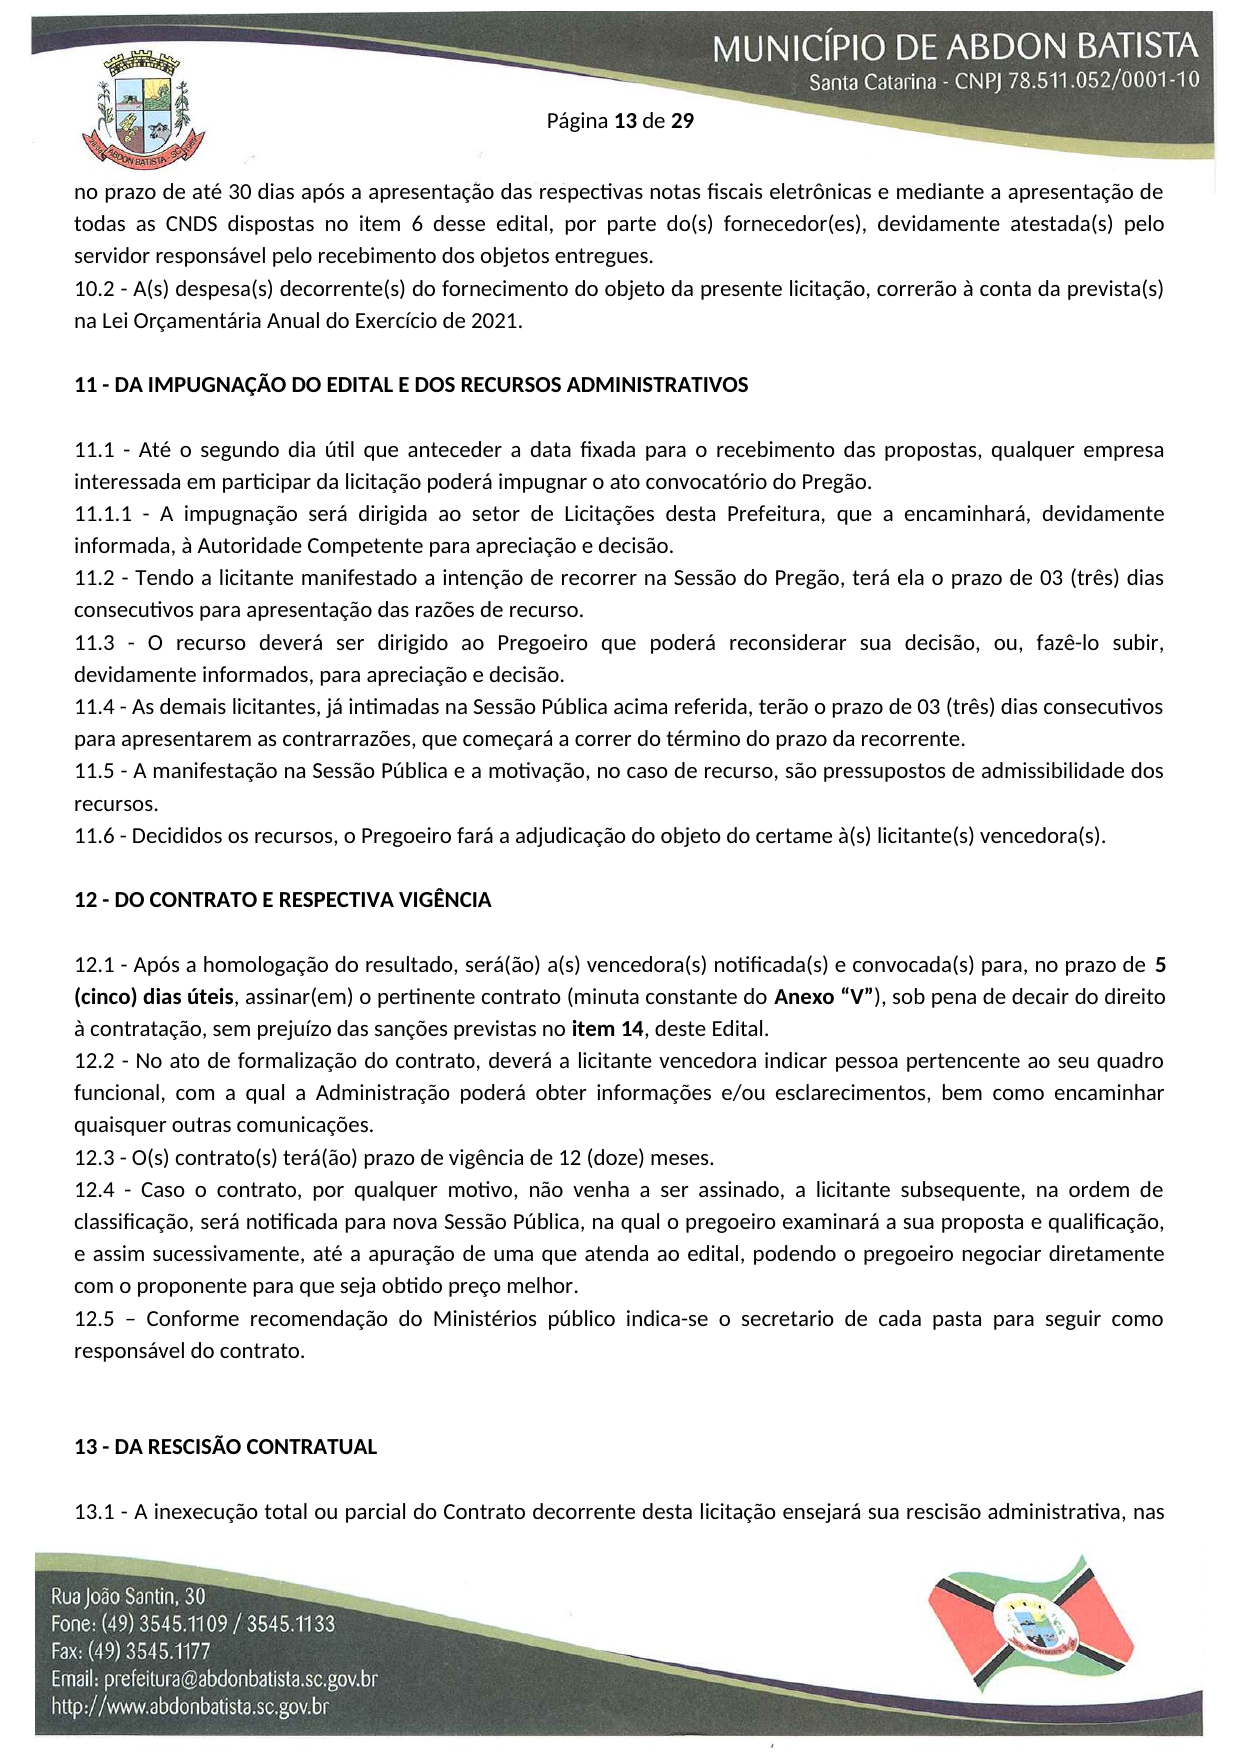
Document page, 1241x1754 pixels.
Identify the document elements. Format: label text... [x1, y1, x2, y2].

text 12.3 - O(s) contrato(s) terá(ão) prazo de vigência de 12 (doze) meses. [74, 1143, 1167, 1171]
text 11 - DA IMPUGNAÇÃO DO EDITAL E DOS RECURSOS ADMINISTRATIVOS [74, 370, 1167, 398]
text 11.5 - A manifestação na Sessão Pública e a motivação, no caso de recurso, são pressupostos de admissibilidade dos recursos. [74, 757, 1167, 817]
text 11.2 - Tendo a licitante manifestado a intenção de recorrer na Sessão do Pregão, terá ela o prazo de 03 (três) dias consecutivos para apresentação das razões de recurso. [74, 563, 1167, 624]
text 11.1.1 - A impugnação será dirigida ao setor de Licitações desta Prefeitura, que a encaminhará, devidamente informada, à Autoridade Competente para apreciação e decisão. [74, 499, 1167, 559]
text 12.1 - Após a homologação do resultado, será(ão) a(s) vencedora(s) notificada(s) e convocada(s) para, no prazo de 5 (cinco) dias úteis, assinar(em) o pertinente contrato (minuta constante do Anexo “V”), sob pena de decair do direito à contratação, sem prejuízo das sanções previstas no item 14, deste Edital. [74, 950, 1167, 1042]
text 12 - DO CONTRATO E RESPECTIVA VIGÊNCIA [74, 885, 1167, 913]
text 12.4 - Caso o contrato, por qualquer motivo, não venha a ser assinado, a licitante subsequente, na ordem de classificação, será notificada para nova Sessão Pública, na qual o pregoeiro examinará a sua proposta e qualificação, e assim sucessivamente, até a apuração de uma que atenda ao edital, podendo o pregoeiro negociar diretamente com o proponente para que seja obtido preço melhor. [74, 1175, 1167, 1299]
text 11.4 - As demais licitantes, já intimadas na Sessão Pública acima referida, terão o prazo de 03 (três) dias consecutivos para apresentarem as contrarrazões, que começará a correr do término do prazo da recorrente. [74, 692, 1167, 752]
text 11.6 - Decididos os recursos, o Pregoeiro fará a adjudicação do objeto do certame à(s) licitante(s) vencedora(s). [74, 821, 1167, 849]
text 12.2 - No ato de formalização do contrato, deverá a licitante vencedora indicar pessoa pertencente ao seu quadro funcional, com a qual a Administração poderá obter informações e/ou esclarecimentos, bem como encaminhar quaisquer outras comunicações. [74, 1046, 1167, 1139]
text 11.3 - O recurso deverá ser dirigido ao Pregoeiro que poderá reconsiderar sua decisão, ou, fazê-lo subir, devidamente informados, para apreciação e decisão. [74, 628, 1167, 688]
text 10.2 - A(s) despesa(s) decorrente(s) do fornecimento do objeto da presente licitação, correrão à conta da prevista(s) na Lei Orçamentária Anual do Exercício de 2021. [74, 274, 1167, 334]
text 13 - DA RESCISÃO CONTRATUAL [74, 1432, 1167, 1461]
text 12.5 – Conforme recomendação do Ministérios público indica-se o secretario de cada pasta para seguir como responsável do contrato. [74, 1304, 1167, 1364]
picture [29, 11, 1218, 194]
text 11.1 - Até o segundo dia útil que anteceder a data fixada para o recebimento das propostas, qualquer empresa interessada em participar da licitação poderá impugnar o ato convocatório do Pregão. [74, 435, 1167, 495]
picture [34, 1541, 1206, 1748]
